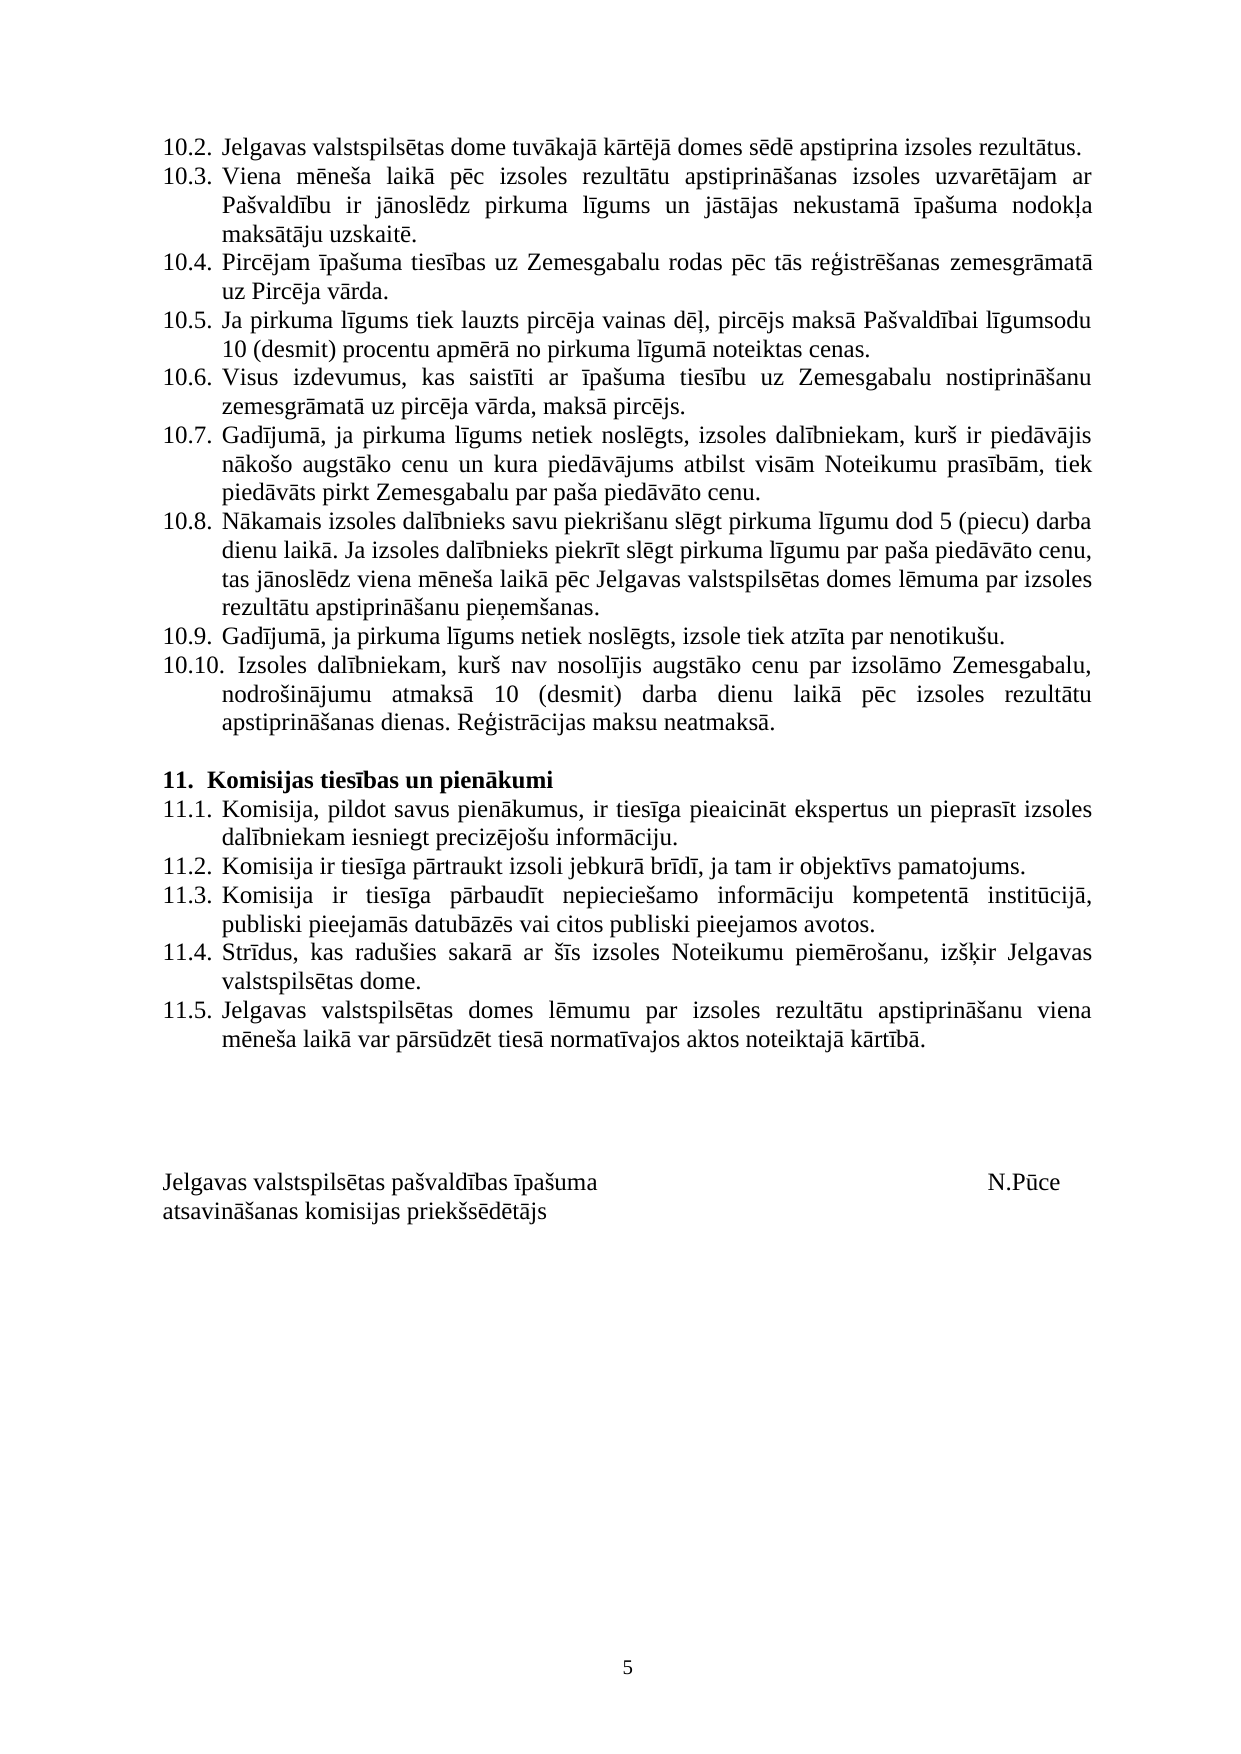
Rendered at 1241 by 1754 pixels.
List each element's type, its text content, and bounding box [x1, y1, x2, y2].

title Gadījumā, ja pirkuma līgums netiek noslēgts, izsoles dalībniekam, kurš ir piedāvājis nākošo augstāko cenu un kura piedāvājums atbilst visām Noteikumu prasībām, tiek piedāvāts pirkt Zemesgabalu par paša piedāvāto cenu. [162, 420, 1093, 506]
list Ja pirkuma līgums tiek lauzts pircēja vainas dēļ, pircējs maksā Pašvaldībai līgumsodu 10 (desmit) procentu apmērā no pirkuma līgumā noteiktas cenas. [162, 305, 1093, 362]
title Jelgavas valstspilsētas dome tuvākajā kārtējā domes sēdē apstiprina izsoles rezultātus. [162, 132, 1093, 161]
title Nākamais izsoles dalībnieks savu piekrišanu slēgt pirkuma līgumu dod 5 (piecu) darba dienu laikā. Ja izsoles dalībnieks piekrīt slēgt pirkuma līgumu par paša piedāvāto cenu, tas jānoslēdz viena mēneša laikā pēc Jelgavas valstspilsētas domes lēmuma par izsoles rezultātu apstiprināšanu pieņemšanas. [162, 506, 1093, 621]
title Viena mēneša laikā pēc izsoles rezultātu apstiprināšanas izsoles uzvarētājam ar Pašvaldību ir jānoslēdz pirkuma līgums un jāstājas nekustamā īpašuma nodokļa maksātāju uzskaitē. [162, 161, 1093, 247]
title atsavināšanas komisijas priekšsēdētājs [162, 1196, 1093, 1225]
list Pircējam īpašuma tiesības uz Zemesgabalu rodas pēc tās reģistrēšanas zemesgrāmatā uz Pircēja vārda. [162, 247, 1093, 305]
title Jelgavas valstspilsētas pašvaldības īpašuma N.Pūce [162, 1167, 1093, 1196]
title Izsoles dalībniekam, kurš nav nosolījis augstāko cenu par izsolāmo Zemesgabalu, nodrošinājumu atmaksā 10 (desmit) darba dienu laikā pēc izsoles rezultātu apstiprināšanas dienas. Reģistrācijas maksu neatmaksā. [162, 650, 1093, 736]
title Jelgavas valstspilsētas domes lēmumu par izsoles rezultātu apstiprināšanu viena mēneša laikā var pārsūdzēt tiesā normatīvajos aktos noteiktajā kārtībā. [162, 995, 1093, 1052]
title Strīdus, kas radušies sakarā ar šīs izsoles Noteikumu piemērošanu, izšķir Jelgavas valstspilsētas dome. [162, 937, 1093, 995]
title Komisija ir tiesīga pārtraukt izsoli jebkurā brīdī, ja tam ir objektīvs pamatojums. [162, 851, 1093, 880]
title Komisijas tiesības un pienākumi [162, 765, 1093, 794]
title Komisija ir tiesīga pārbaudīt nepieciešamo informāciju kompetentā institūcijā, publiski pieejamās datubāzēs vai citos publiski pieejamos avotos. [162, 880, 1093, 937]
title Gadījumā, ja pirkuma līgums netiek noslēgts, izsole tiek atzīta par nenotikušu. [162, 621, 1093, 650]
title Komisija, pildot savus pienākumus, ir tiesīga pieaicināt ekspertus un pieprasīt izsoles dalībniekam iesniegt precizējošu informāciju. [162, 794, 1093, 851]
list Visus izdevumus, kas saistīti ar īpašuma tiesību uz Zemesgabalu nostiprināšanu zemesgrāmatā uz pircēja vārda, maksā pircējs. [162, 362, 1093, 420]
